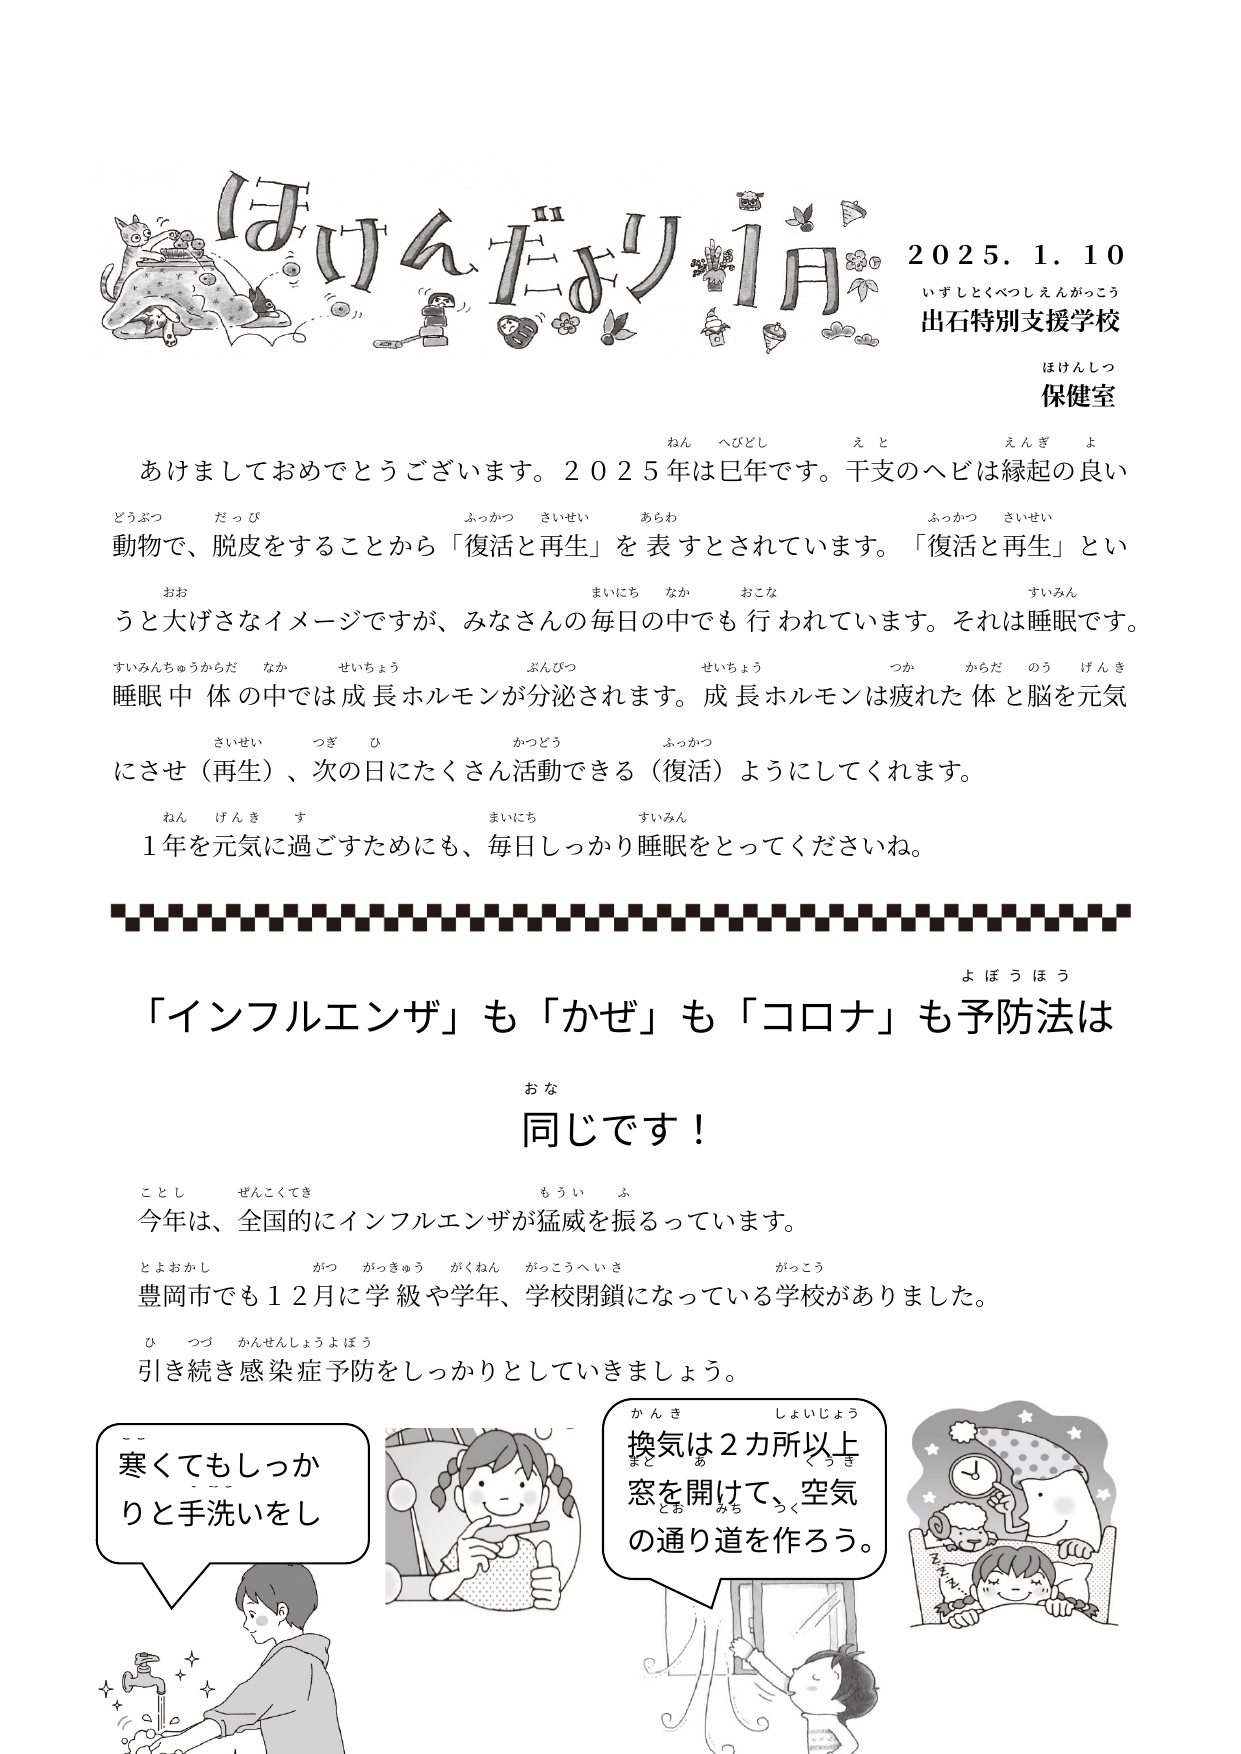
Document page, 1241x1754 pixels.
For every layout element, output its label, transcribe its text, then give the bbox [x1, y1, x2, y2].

picture [75, 158, 904, 369]
picture [92, 1542, 354, 1754]
text でも１２にや、になっているがありました。 [112, 1248, 1128, 1323]
text は、にインフルエンザがをるっています。 [112, 1173, 1128, 1248]
picture [906, 1400, 1119, 1629]
text １をにごすためにも、しっかりをとってくださいね。 [112, 798, 1128, 873]
text ききをしっかりとしていきましょう。 [112, 1323, 1128, 1398]
text ２０２５．１．１０ [112, 235, 682, 273]
picture [76, 892, 1163, 941]
picture [639, 1568, 882, 1754]
picture [385, 1428, 589, 1616]
text あけましておめでとうございます。２０２５はです。のヘビはのいで、をすることから「と」をすとされています。「と」というとげさなイメージですが、みなさんののでもわれています。それはです。のではホルモンがされます。ホルモンはれたとをにさせ（）、のにたくさんできる（）ようにしてくれます。 [112, 423, 1128, 798]
text ２０２５．１．１０ [904, 235, 1128, 273]
text 「インフルエンザ」も「かぜ」も「コロナ」もはじです！ [112, 948, 1128, 1173]
